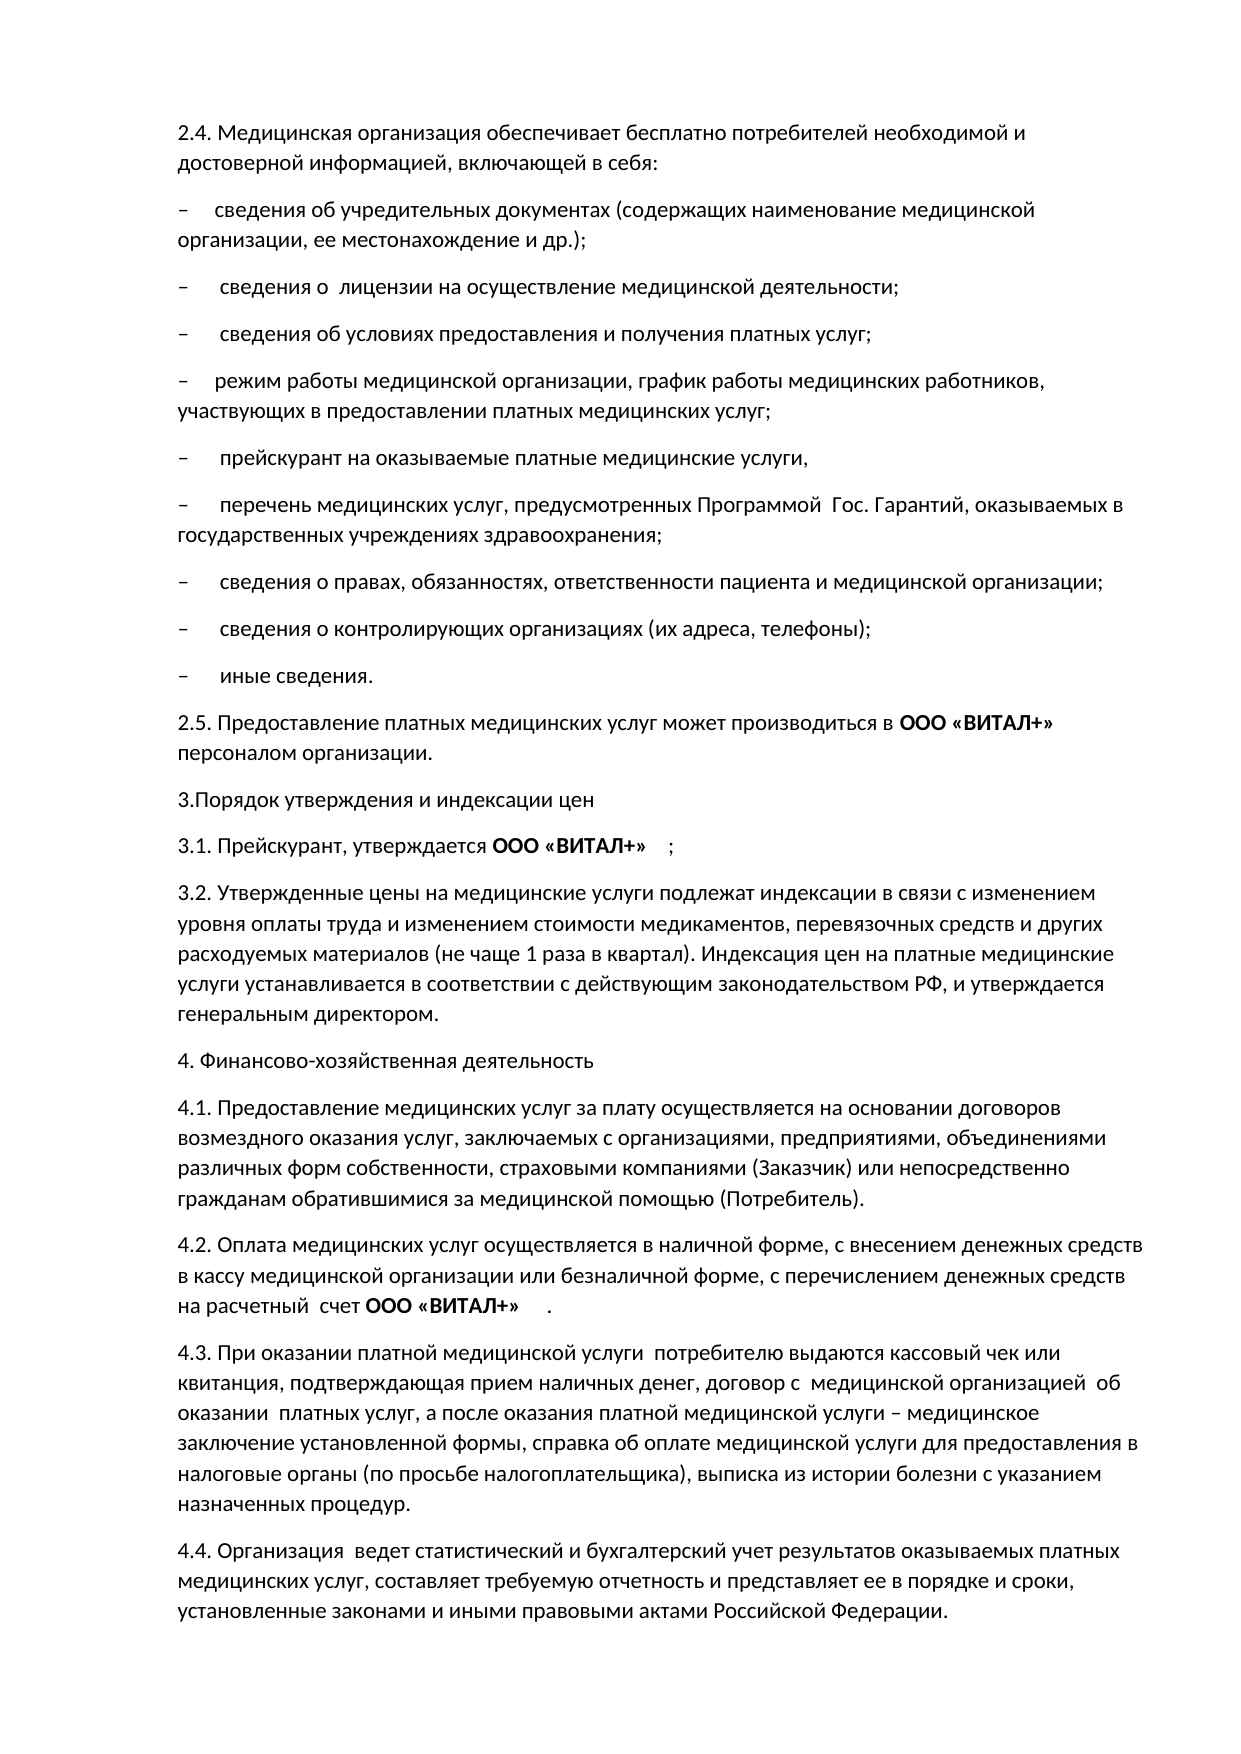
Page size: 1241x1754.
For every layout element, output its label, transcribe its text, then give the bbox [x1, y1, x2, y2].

text 2.4. Медицинская организация обеспечивает бесплатно потребителей необходимой и достоверной информацией, включающей в себя: [177, 118, 1152, 176]
text 4.1. Предоставление медицинских услуг за плату осуществляется на основании договоров возмездного оказания услуг, заключаемых с организациями, предприятиями, объединениями различных форм собственности, страховыми компаниями (Заказчик) или непосредственно гражданам обратившимися за медицинской помощью (Потребитель). [177, 1093, 1152, 1212]
text – сведения об условиях предоставления и получения платных услуг; [177, 319, 1152, 347]
text – сведения о контролирующих организациях (их адреса, телефоны); [177, 614, 1152, 642]
text 4.2. Оплата медицинских услуг осуществляется в наличной форме, с внесением денежных средств в кассу медицинской организации или безналичной форме, с перечислением денежных средств на расчетный счет ООО «ВИТАЛ+» . [177, 1231, 1152, 1319]
text 3.Порядок утверждения и индексации цен [177, 785, 1152, 813]
text – сведения об учредительных документах (содержащих наименование медицинской организации, ее местонахождение и др.); [177, 195, 1152, 253]
text 3.1. Прейскурант, утверждается ООО «ВИТАЛ+» ; [177, 832, 1152, 860]
text 2.5. Предоставление платных медицинских услуг может производиться в ООО «ВИТАЛ+» персоналом организации. [177, 708, 1152, 766]
text – перечень медицинских услуг, предусмотренных Программой Гос. Гарантий, оказываемых в государственных учреждениях здравоохранения; [177, 490, 1152, 548]
text – режим работы медицинской организации, график работы медицинских работников, участвующих в предоставлении платных медицинских услуг; [177, 366, 1152, 424]
text 4.4. Организация ведет статистический и бухгалтерский учет результатов оказываемых платных медицинских услуг, составляет требуемую отчетность и представляет ее в порядке и сроки, установленные законами и иными правовыми актами Российской Федерации. [177, 1536, 1152, 1624]
text – сведения о лицензии на осуществление медицинской деятельности; [177, 272, 1152, 300]
text – сведения о правах, обязанностях, ответственности пациента и медицинской организации; [177, 567, 1152, 595]
text 4.3. При оказании платной медицинской услуги потребителю выдаются кассовый чек или квитанция, подтверждающая прием наличных денег, договор с медицинской организацией об оказании платных услуг, а после оказания платной медицинской услуги – медицинское заключение установленной формы, справка об оплате медицинской услуги для предоставления в налоговые органы (по просьбе налогоплательщика), выписка из истории болезни с указанием назначенных процедур. [177, 1338, 1152, 1517]
text – прейскурант на оказываемые платные медицинские услуги, [177, 443, 1152, 471]
text – иные сведения. [177, 661, 1152, 689]
text 4. Финансово-хозяйственная деятельность [177, 1046, 1152, 1074]
text 3.2. Утвержденные цены на медицинские услуги подлежат индексации в связи с изменением уровня оплаты труда и изменением стоимости медикаментов, перевязочных средств и других расходуемых материалов (не чаще 1 раза в квартал). Индексация цен на платные медицинские услуги устанавливается в соответствии с действующим законодательством РФ, и утверждается генеральным директором. [177, 878, 1152, 1027]
